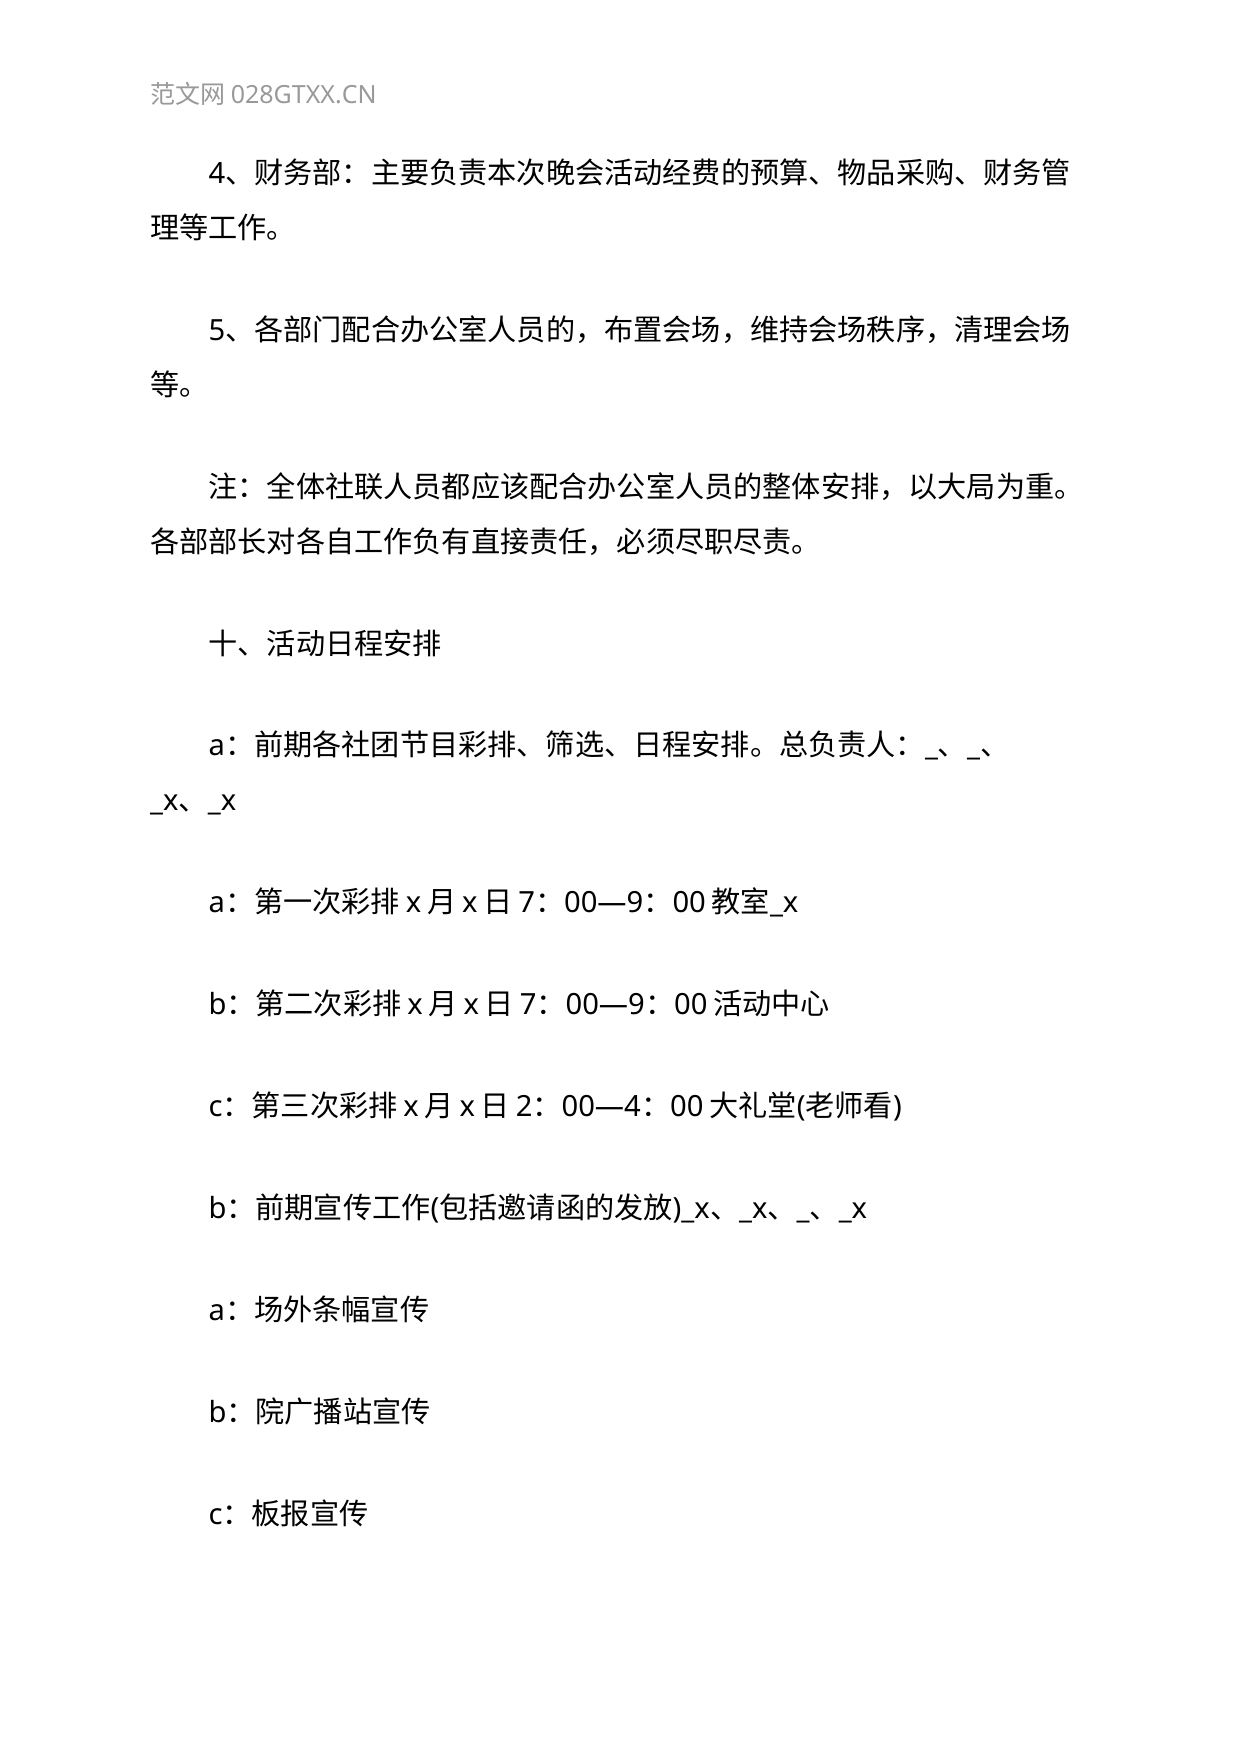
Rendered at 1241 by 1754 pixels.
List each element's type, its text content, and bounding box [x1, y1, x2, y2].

text 5、各部门配合办公室人员的，布置会场，维持会场秩序，清理会场等。 [150, 307, 1090, 404]
text b：第二次彩排x月x日7：00—9：00活动中心 [150, 981, 1090, 1023]
text c：第三次彩排x月x日2：00—4：00大礼堂(老师看) [150, 1083, 1090, 1125]
text 十、活动日程安排 [150, 620, 1090, 662]
text 4、财务部：主要负责本次晚会活动经费的预算、物品采购、财务管理等工作。 [150, 150, 1090, 247]
text b：院广播站宣传 [150, 1389, 1090, 1431]
text 注：全体社联人员都应该配合办公室人员的整体安排，以大局为重。各部部长对各自工作负有直接责任，必须尽职尽责。 [150, 463, 1090, 561]
text a：前期各社团节目彩排、筛选、日程安排。总负责人：_、_、_x、_x [150, 722, 1090, 819]
text b：前期宣传工作(包括邀请函的发放)_x、_x、_、_x [150, 1185, 1090, 1227]
text c：板报宣传 [150, 1491, 1090, 1533]
text a：第一次彩排x月x日7：00—9：00教室_x [150, 879, 1090, 921]
text a：场外条幅宣传 [150, 1287, 1090, 1329]
